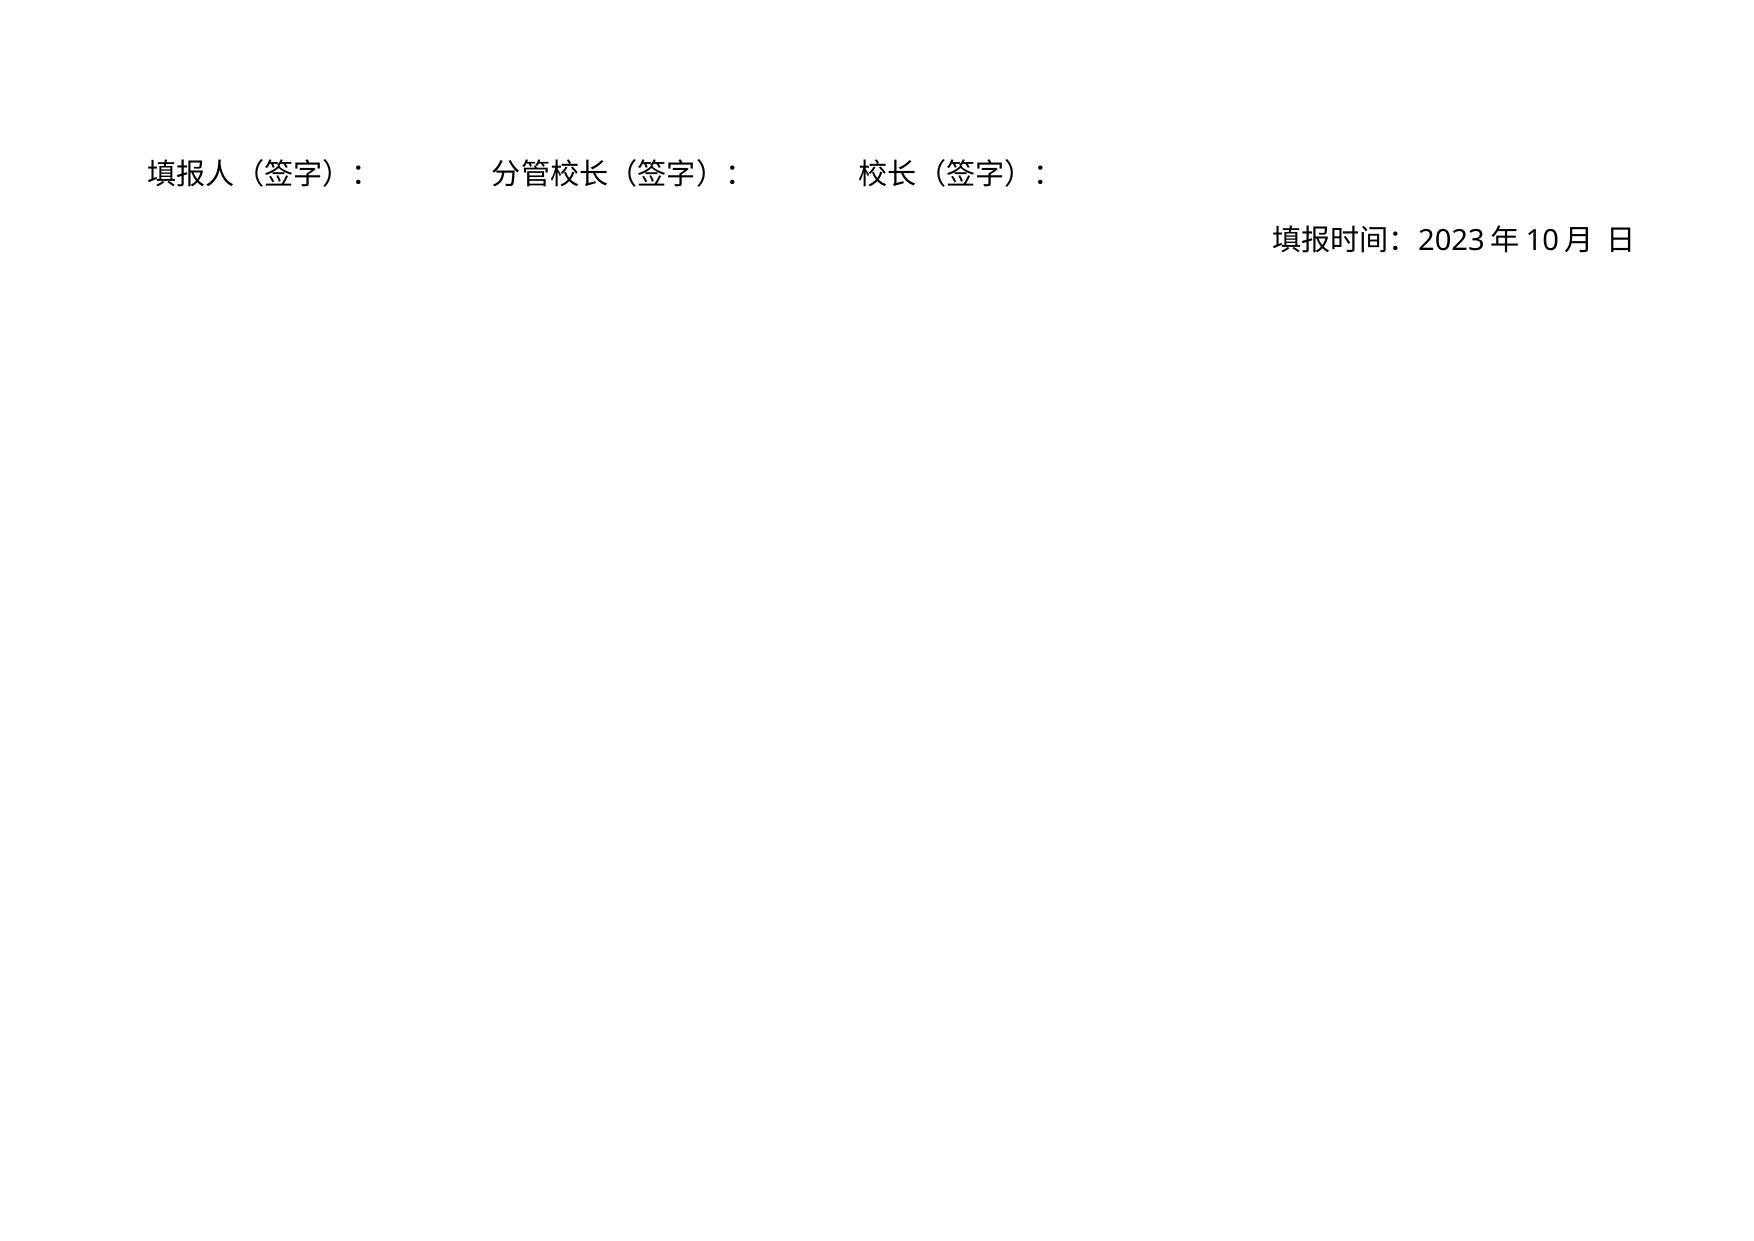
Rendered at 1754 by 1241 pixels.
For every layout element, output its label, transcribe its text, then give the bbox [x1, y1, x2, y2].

text 填报人（签字）： 分管校长（签字）： 校长（签字）： [118, 139, 1636, 204]
text 填报时间：2023年10月 日 [118, 204, 1636, 270]
